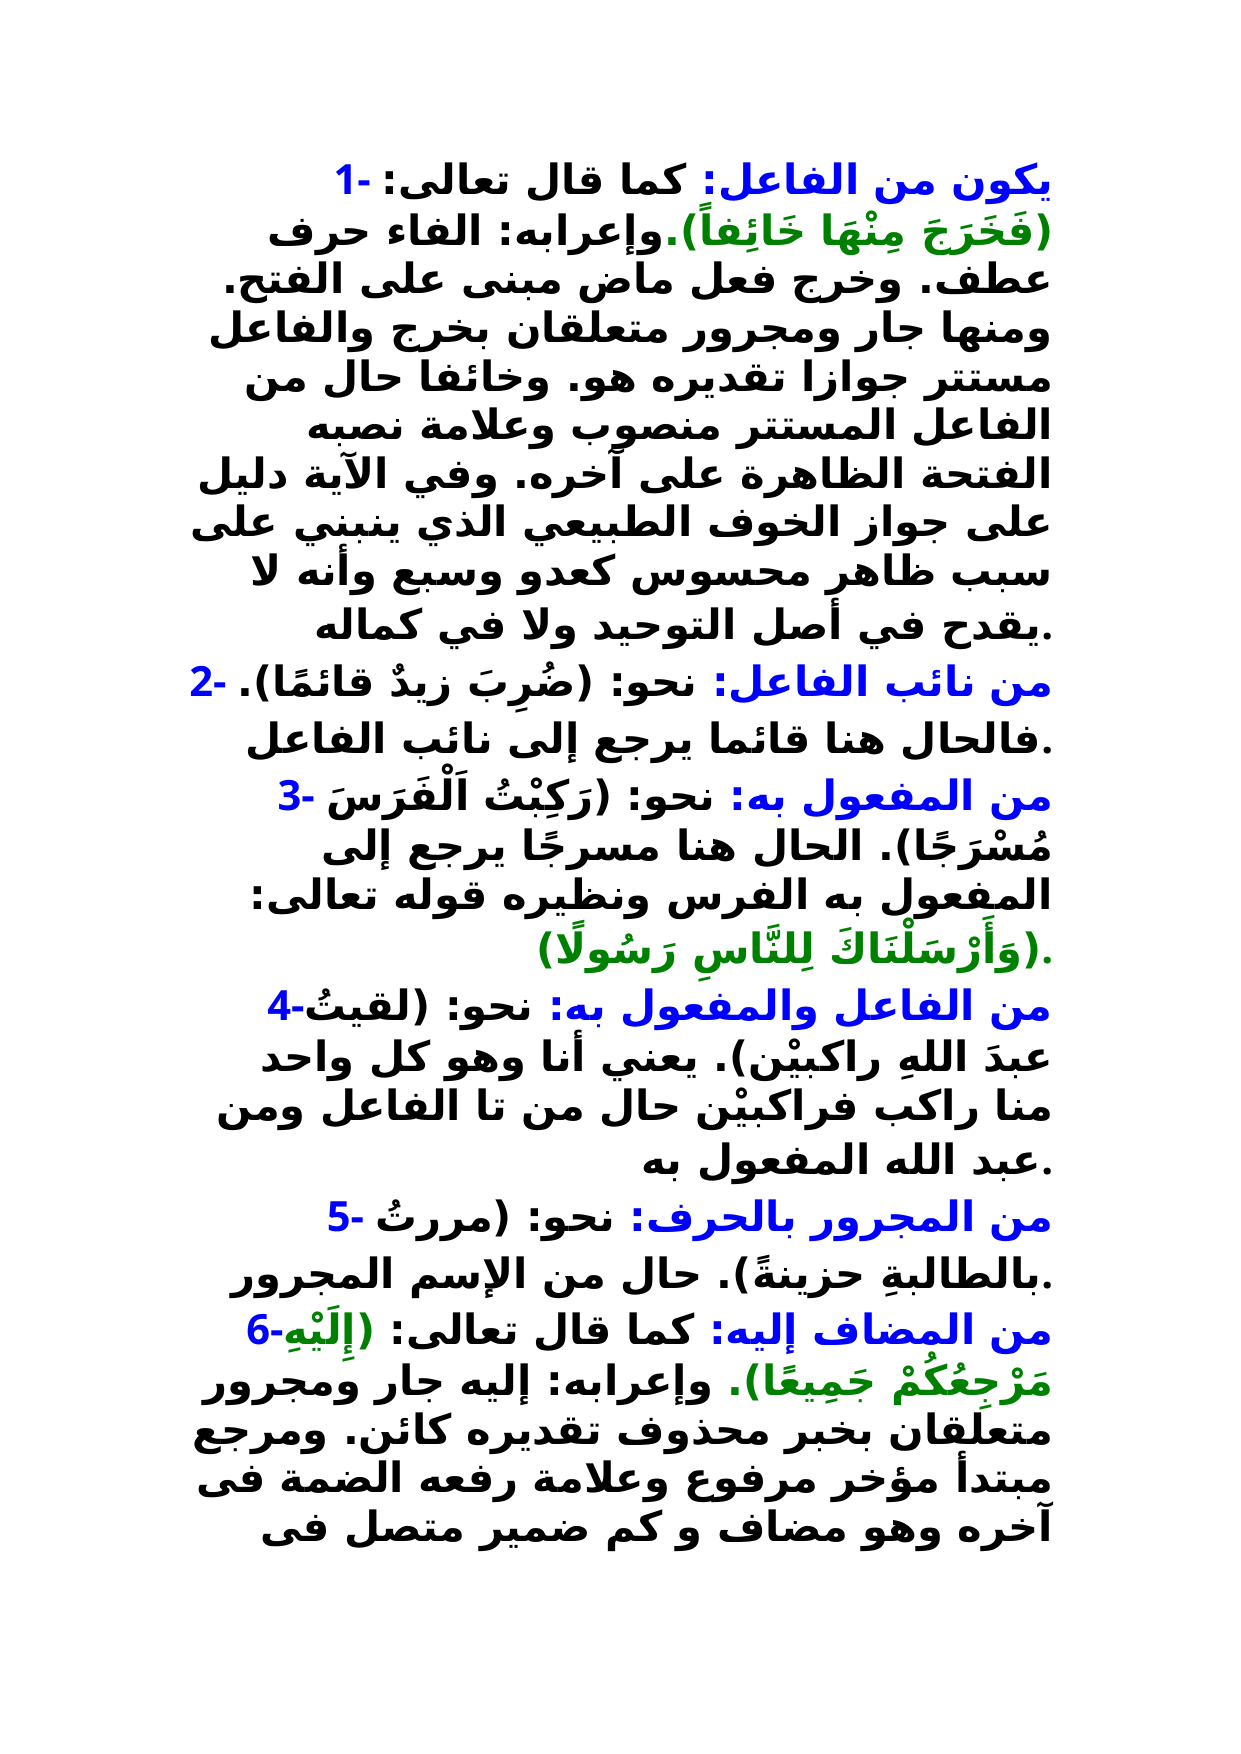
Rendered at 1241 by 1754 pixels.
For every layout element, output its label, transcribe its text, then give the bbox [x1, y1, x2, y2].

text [187, 1300, 1053, 1551]
text 2- من نائب الفاعل: نحو: (ضُرِبَ زيدٌ قائمًا). فالحال هنا قائما يرجع إلى نائب الفاعل. [187, 652, 1053, 765]
text 5- من المجرور بالحرف: نحو: (مررتُ بالطالبةِ حزينةً). حال من الإسم المجرور. [187, 1187, 1053, 1300]
text 4-من الفاعل والمفعول به: نحو: (لقيتُ عبدَ اللهِ راكبيْن). يعني أنا وهو كل واحد منا راكب فراكبيْن حال من تا الفاعل ومن عبد الله المفعول به. [187, 976, 1053, 1187]
text 3- من المفعول به: نحو: (رَكِبْتُ اَلْفَرَسَ مُسْرَجًا). الحال هنا مسرجًا يرجع إلى المفعول به الفرس ونظيره قوله تعالى: (وَأَرْسَلْنَاكَ لِلنَّاسِ رَسُولًا). [187, 765, 1053, 976]
text 1- يكون من الفاعل: كما قال تعالى: (فَخَرَجَ مِنْهَا خَائِفاً).وإعرابه: الفاء حرف عطف. وخرج فعل ماض مبنى على الفتح. ومنها جار ومجرور متعلقان بخرج والفاعل مستتر جوازا تقديره هو. وخائفا حال من الفاعل المستتر منصوب وعلامة نصبه الفتحة الظاهرة على آخره. وفي الآية دليل على جواز الخوف الطبيعي الذي ينبني على سبب ظاهر محسوس كعدو وسبع وأنه لا يقدح في أصل التوحيد ولا في كماله. [187, 150, 1053, 652]
